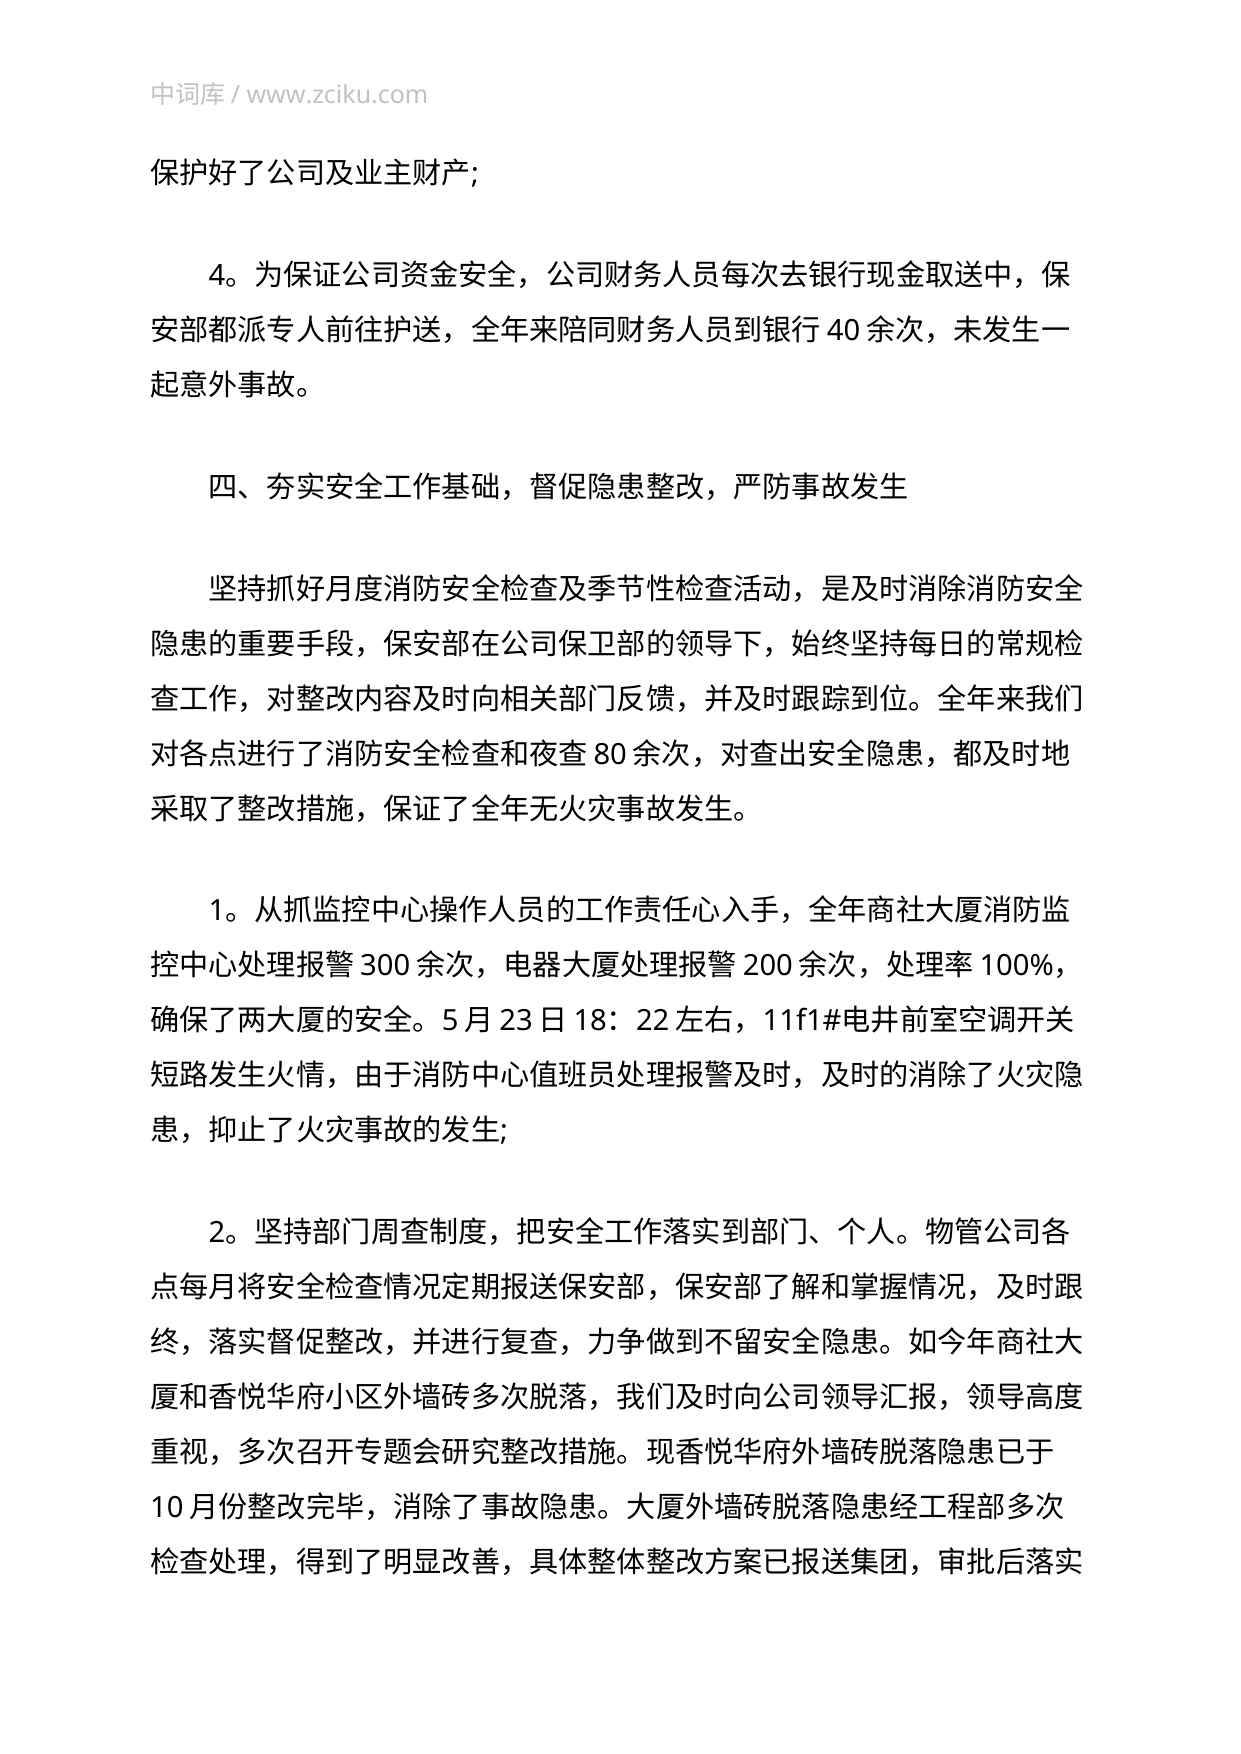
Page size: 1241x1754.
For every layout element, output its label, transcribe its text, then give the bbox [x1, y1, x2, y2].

text 4。为保证公司资金安全，公司财务人员每次去银行现金取送中，保安部都派专人前往护送，全年来陪同财务人员到银行40余次，未发生一起意外事故。 [150, 252, 1090, 404]
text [150, 1209, 1090, 1581]
text 1。从抓监控中心操作人员的工作责任心入手，全年商社大厦消防监控中心处理报警300余次，电器大厦处理报警200余次，处理率100%，确保了两大厦的安全。5月23日18：22左右，11f1#电井前室空调开关短路发生火情，由于消防中心值班员处理报警及时，及时的消除了火灾隐患，抑止了火灾事故的发生; [150, 887, 1090, 1149]
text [150, 150, 1090, 192]
text 坚持抓好月度消防安全检查及季节性检查活动，是及时消除消防安全隐患的重要手段，保安部在公司保卫部的领导下，始终坚持每日的常规检查工作，对整改内容及时向相关部门反馈，并及时跟踪到位。全年来我们对各点进行了消防安全检查和夜查80余次，对查出安全隐患，都及时地采取了整改措施，保证了全年无火灾事故发生。 [150, 566, 1090, 827]
text 四、夯实安全工作基础，督促隐患整改，严防事故发生 [150, 464, 1090, 506]
